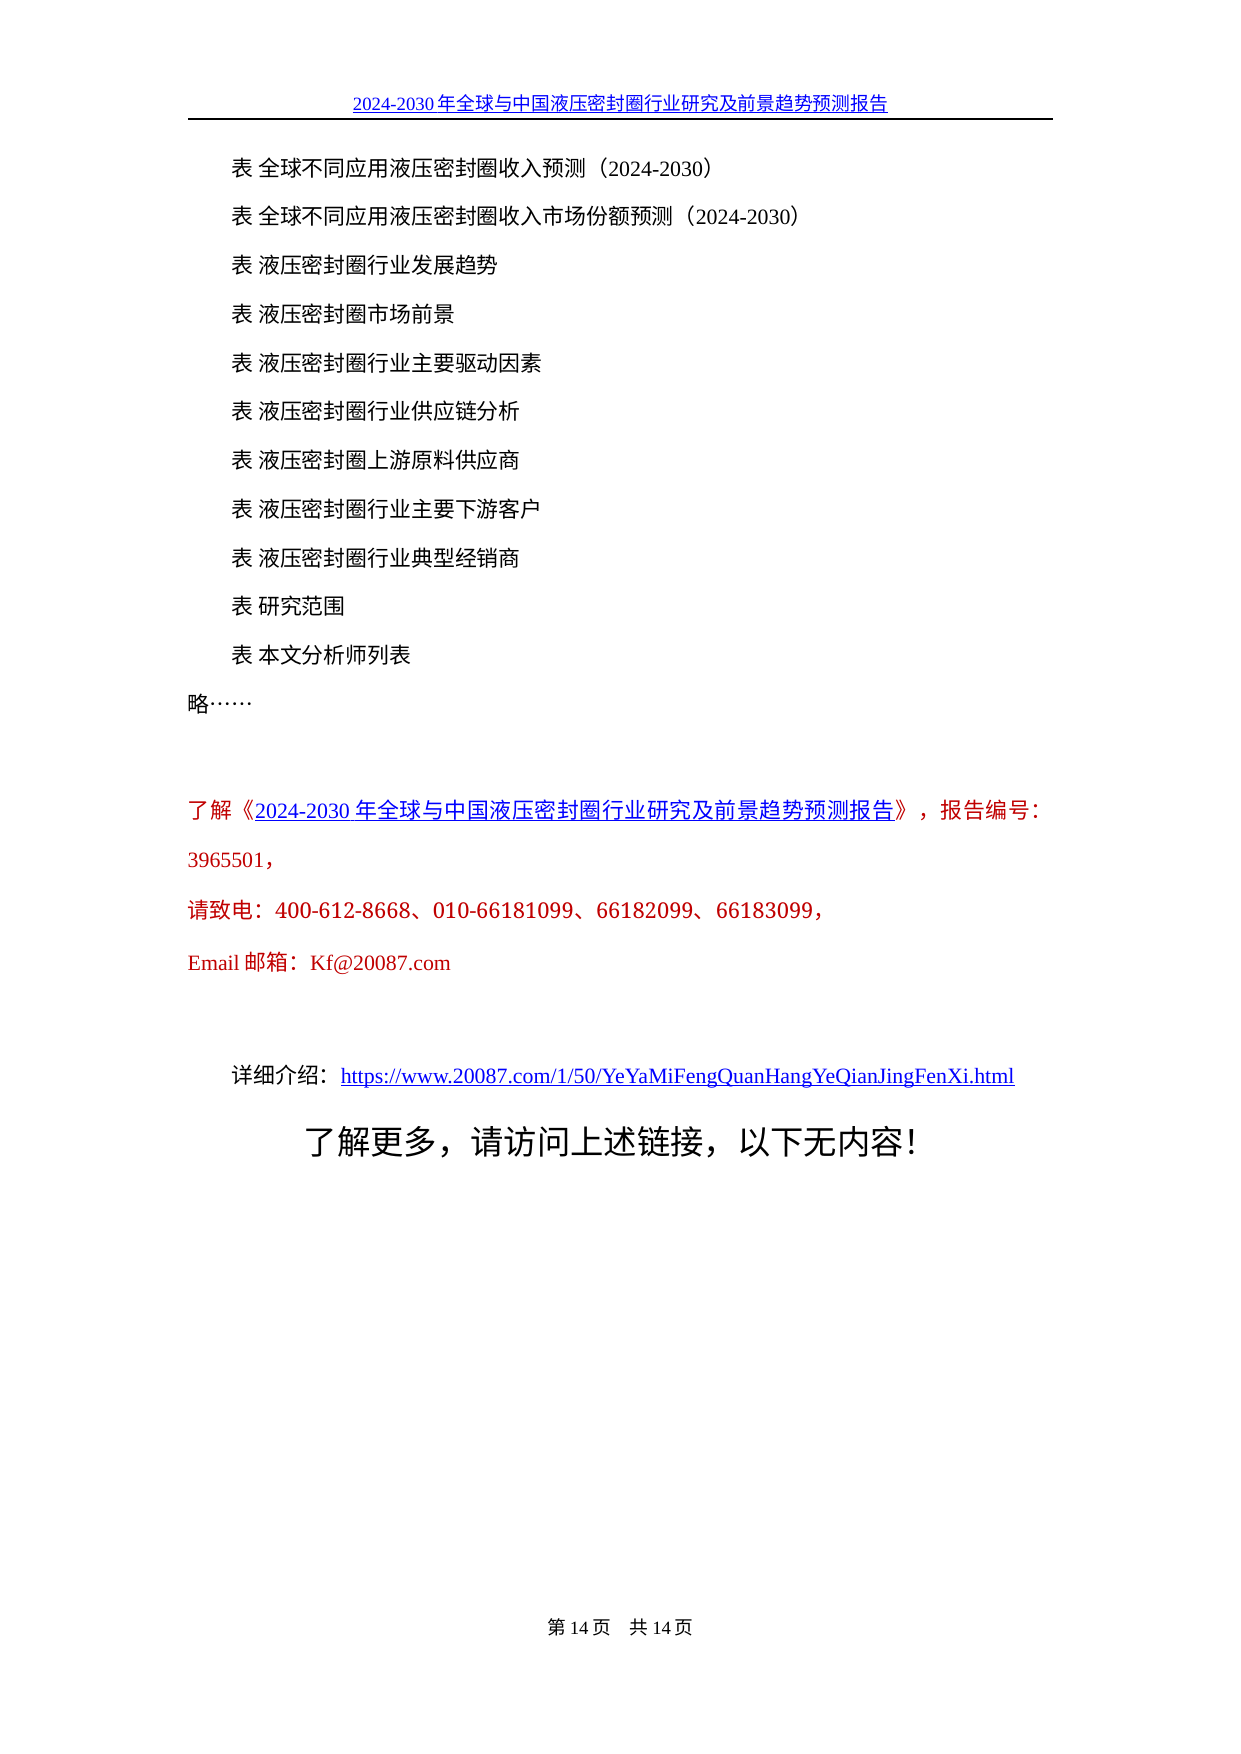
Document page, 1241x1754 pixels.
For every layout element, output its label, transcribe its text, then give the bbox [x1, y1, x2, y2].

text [187, 150, 1053, 719]
title 了解更多，请访问上述链接，以下无内容！ [187, 1108, 1053, 1173]
text Email邮箱：Kf@20087.com [187, 945, 1053, 977]
text 详细介绍：https://www.20087.com/1/50/YeYaMiFengQuanHangYeQianJingFenXi.html [187, 1058, 1053, 1090]
text 了解《2024-2030年全球与中国液压密封圈行业研究及前景趋势预测报告》，报告编号：3965501， [187, 793, 1053, 874]
text 请致电：400-612-8668、010-66181099、66182099、66183099， [187, 893, 1053, 926]
